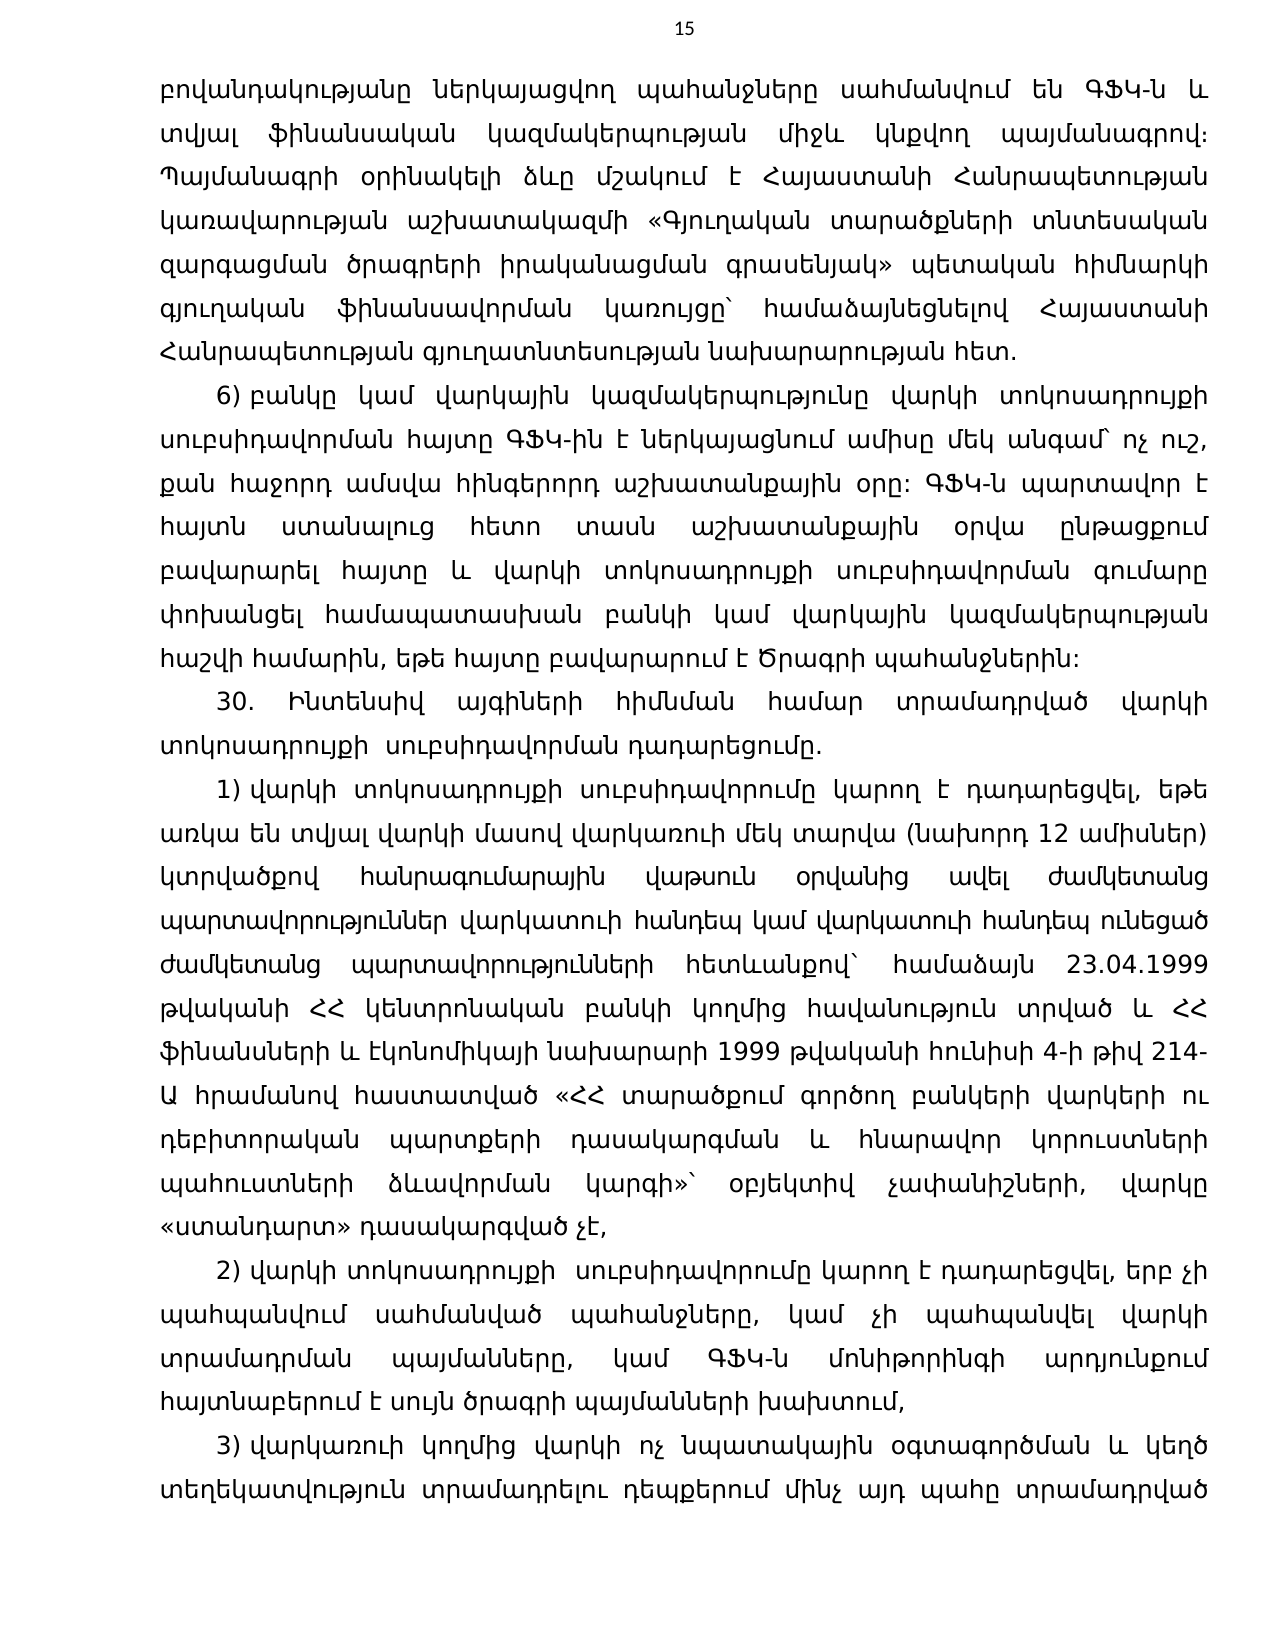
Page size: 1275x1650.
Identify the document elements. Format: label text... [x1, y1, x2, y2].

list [159, 1431, 1209, 1504]
list վարկի տոկոսադրույքի սուբսիդավորումը կարող է դադարեցվել, եթե առկա են տվյալ վարկի մասով վարկառուի մեկ տարվա (նախորդ 12 ամիսներ) կտրվածքով հանրագումարային վաթսուն օրվանից ավել ժամկետանց պարտավորություններ վարկատուի հանդեպ կամ վարկատուի հանդեպ ունեցած ժամկետանց պարտավորությունների հետևանքով` համաձայն 23.04.1999 թվականի ՀՀ կենտրոնական բանկի կողմից հավանություն տրված և ՀՀ ֆինանսների և էկոնոմիկայի նախարարի 1999 թվականի հունիսի 4-ի թիվ 214-Ա հրամանով հաստատված «ՀՀ տարածքում գործող բանկերի վարկերի ու դեբիտորական պարտքերի դասակարգման և հնարավոր կորուստների պահուստների ձևավորման կարգի»՝ օբյեկտիվ չափանիշների, վարկը «ստանդարտ» դասակարգված չէ, [159, 775, 1209, 1242]
text 30. Ինտենսիվ այգիների հիմնման համար տրամադրված վարկի տոկոսադրույքի սուբսիդավորման դադարեցումը. [159, 687, 1209, 760]
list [159, 75, 1209, 367]
list վարկի տոկոսադրույքի սուբսիդավորումը կարող է դադարեցվել, երբ չի պահպանվում սահմանված պահանջները, կամ չի պահպանվել վարկի տրամադրման պայմանները, կամ ԳՖԿ-ն մոնիթորինգի արդյունքում հայտնաբերում է սույն ծրագրի պայմանների խախտում, [159, 1256, 1209, 1417]
list բանկը կամ վարկային կազմակերպությունը վարկի տոկոսադրույքի սուբսիդավորման հայտը ԳՖԿ-ին է ներկայացնում ամիսը մեկ անգամ՝ ոչ ուշ, քան հաջորդ ամսվա հինգերորդ աշխատանքային օրը: ԳՖԿ-ն պարտավոր է հայտն ստանալուց հետո տասն աշխատանքային օրվա ընթացքում բավարարել հայտը և վարկի տոկոսադրույքի սուբսիդավորման գումարը փոխանցել համապատասխան բանկի կամ վարկային կազմակերպության հաշվի համարին, եթե հայտը բավարարում է Ծրագրի պահանջներին: [159, 381, 1209, 673]
